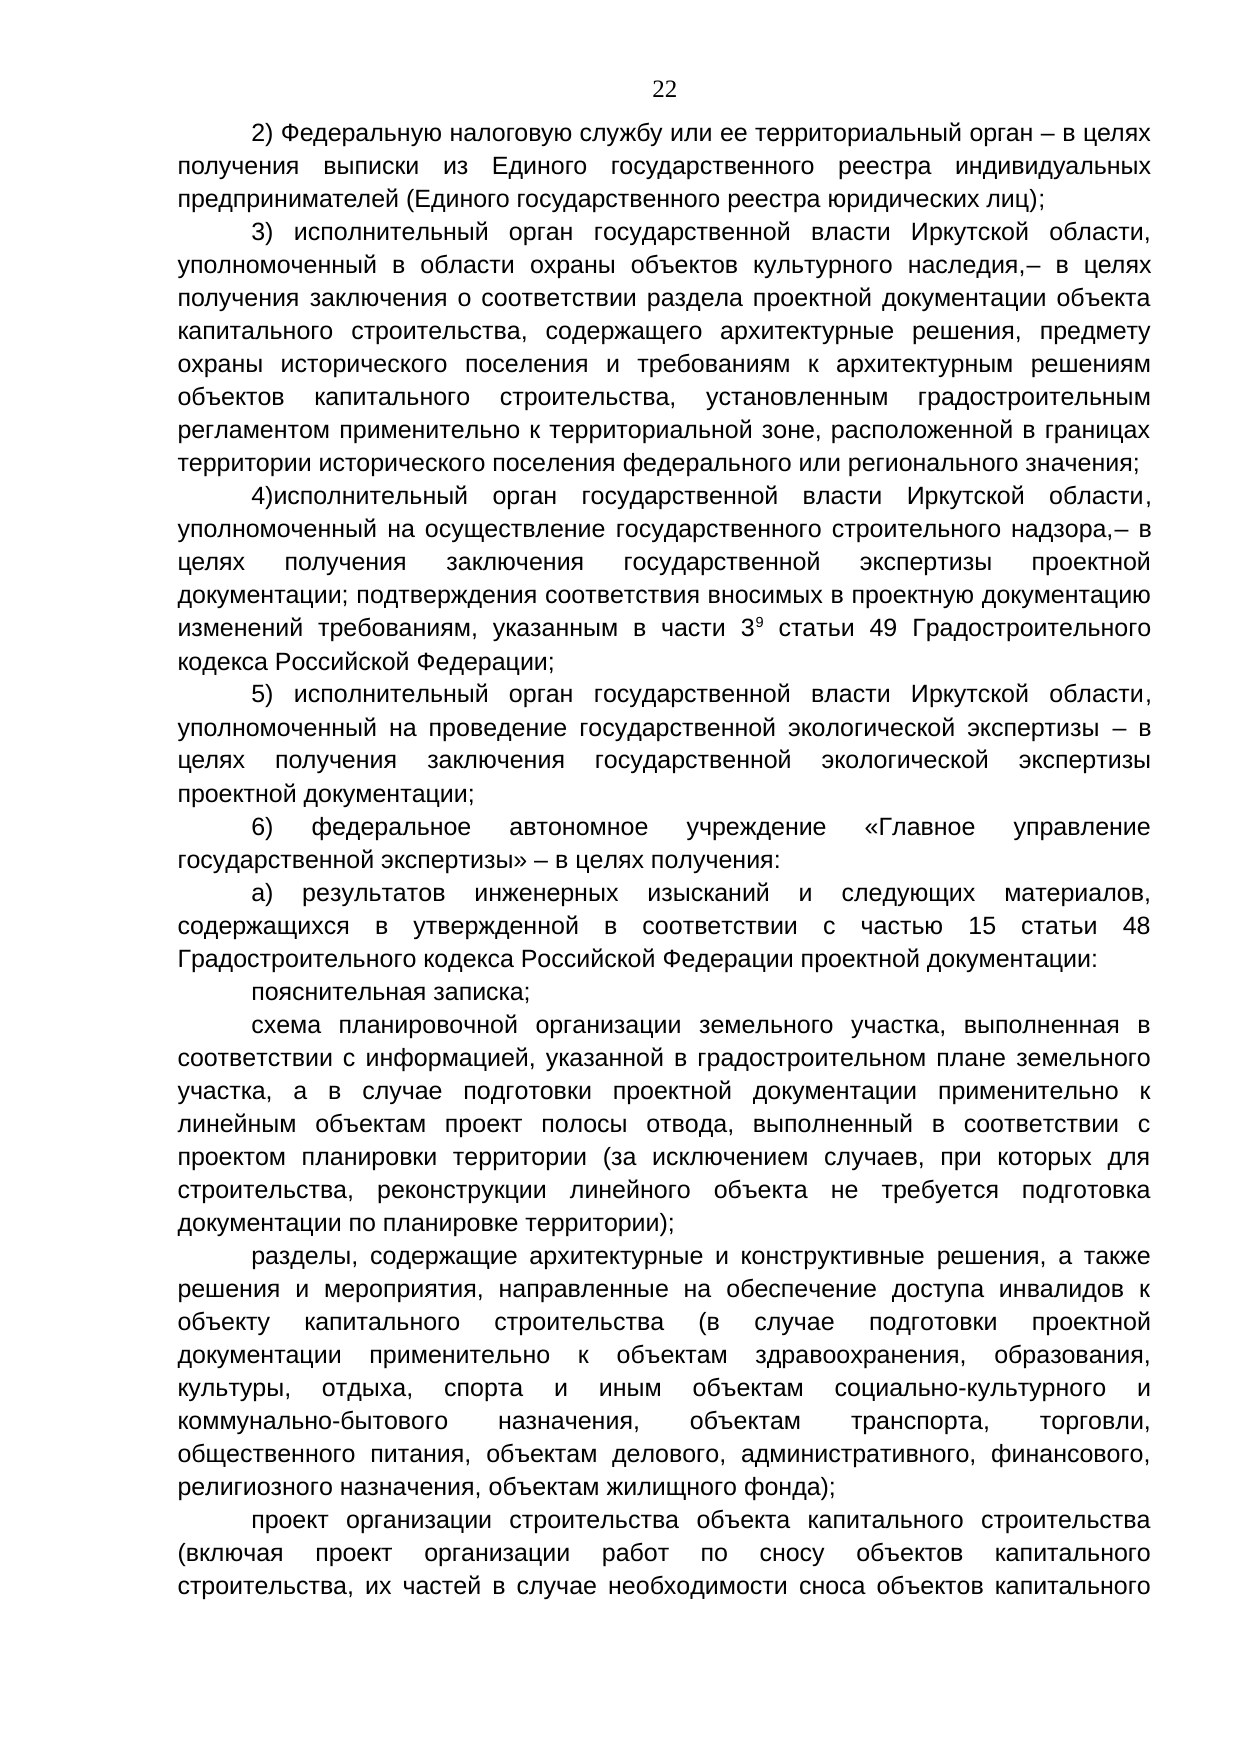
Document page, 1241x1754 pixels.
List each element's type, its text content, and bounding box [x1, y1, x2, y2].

text 5) исполнительный орган государственной власти Иркутской области, уполномоченный на проведение государственной экологической экспертизы – в целях получения заключения государственной экологической экспертизы проектной документации; [177, 679, 1152, 807]
text 2) Федеральную налоговую службу или ее территориальный орган – в целях получения выписки из Единого государственного реестра индивидуальных предпринимателей (Единого государственного реестра юридических лиц); [177, 118, 1152, 213]
text 4)исполнительный орган государственной власти Иркутской области, уполномоченный на осуществление государственного строительного надзора,– в целях получения заключения государственной экспертизы проектной документации; подтверждения соответствия вносимых в проектную документацию изменений требованиям, указанным в части 39 статьи 49 Градостроительного кодекса Российской Федерации; [177, 481, 1152, 675]
text а) результатов инженерных изысканий и следующих материалов, содержащихся в утвержденной в соответствии с частью 15 статьи 48 Градостроительного кодекса Российской Федерации проектной документации: [177, 878, 1152, 972]
text схема планировочной организации земельного участка, выполненная в соответствии с информацией, указанной в градостроительном плане земельного участка, а в случае подготовки проектной документации применительно к линейным объектам проект полосы отвода, выполненный в соответствии с проектом планировки территории (за исключением случаев, при которых для строительства, реконструкции линейного объекта не требуется подготовка документации по планировке территории); [177, 1010, 1152, 1237]
text разделы, содержащие архитектурные и конструктивные решения, а также решения и мероприятия, направленные на обеспечение доступа инвалидов к объекту капитального строительства (в случае подготовки проектной документации применительно к объектам здравоохранения, образования, культуры, отдыха, спорта и иным объектам социально-культурного и коммунально-бытового назначения, объектам транспорта, торговли, общественного питания, объектам делового, административного, финансового, религиозного назначения, объектам жилищного фонда); [177, 1241, 1152, 1501]
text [177, 1505, 1152, 1600]
text 6) федеральное автономное учреждение «Главное управление государственной экспертизы» – в целях получения: [177, 812, 1152, 873]
text 3) исполнительный орган государственной власти Иркутской области, уполномоченный в области охраны объектов культурного наследия,– в целях получения заключения о соответствии раздела проектной документации объекта капитального строительства, содержащего архитектурные решения, предмету охраны исторического поселения и требованиям к архитектурным решениям объектов капитального строительства, установленным градостроительным регламентом применительно к территориальной зоне, расположенной в границах территории исторического поселения федерального или регионального значения; [177, 217, 1152, 477]
text пояснительная записка; [177, 977, 1152, 1005]
